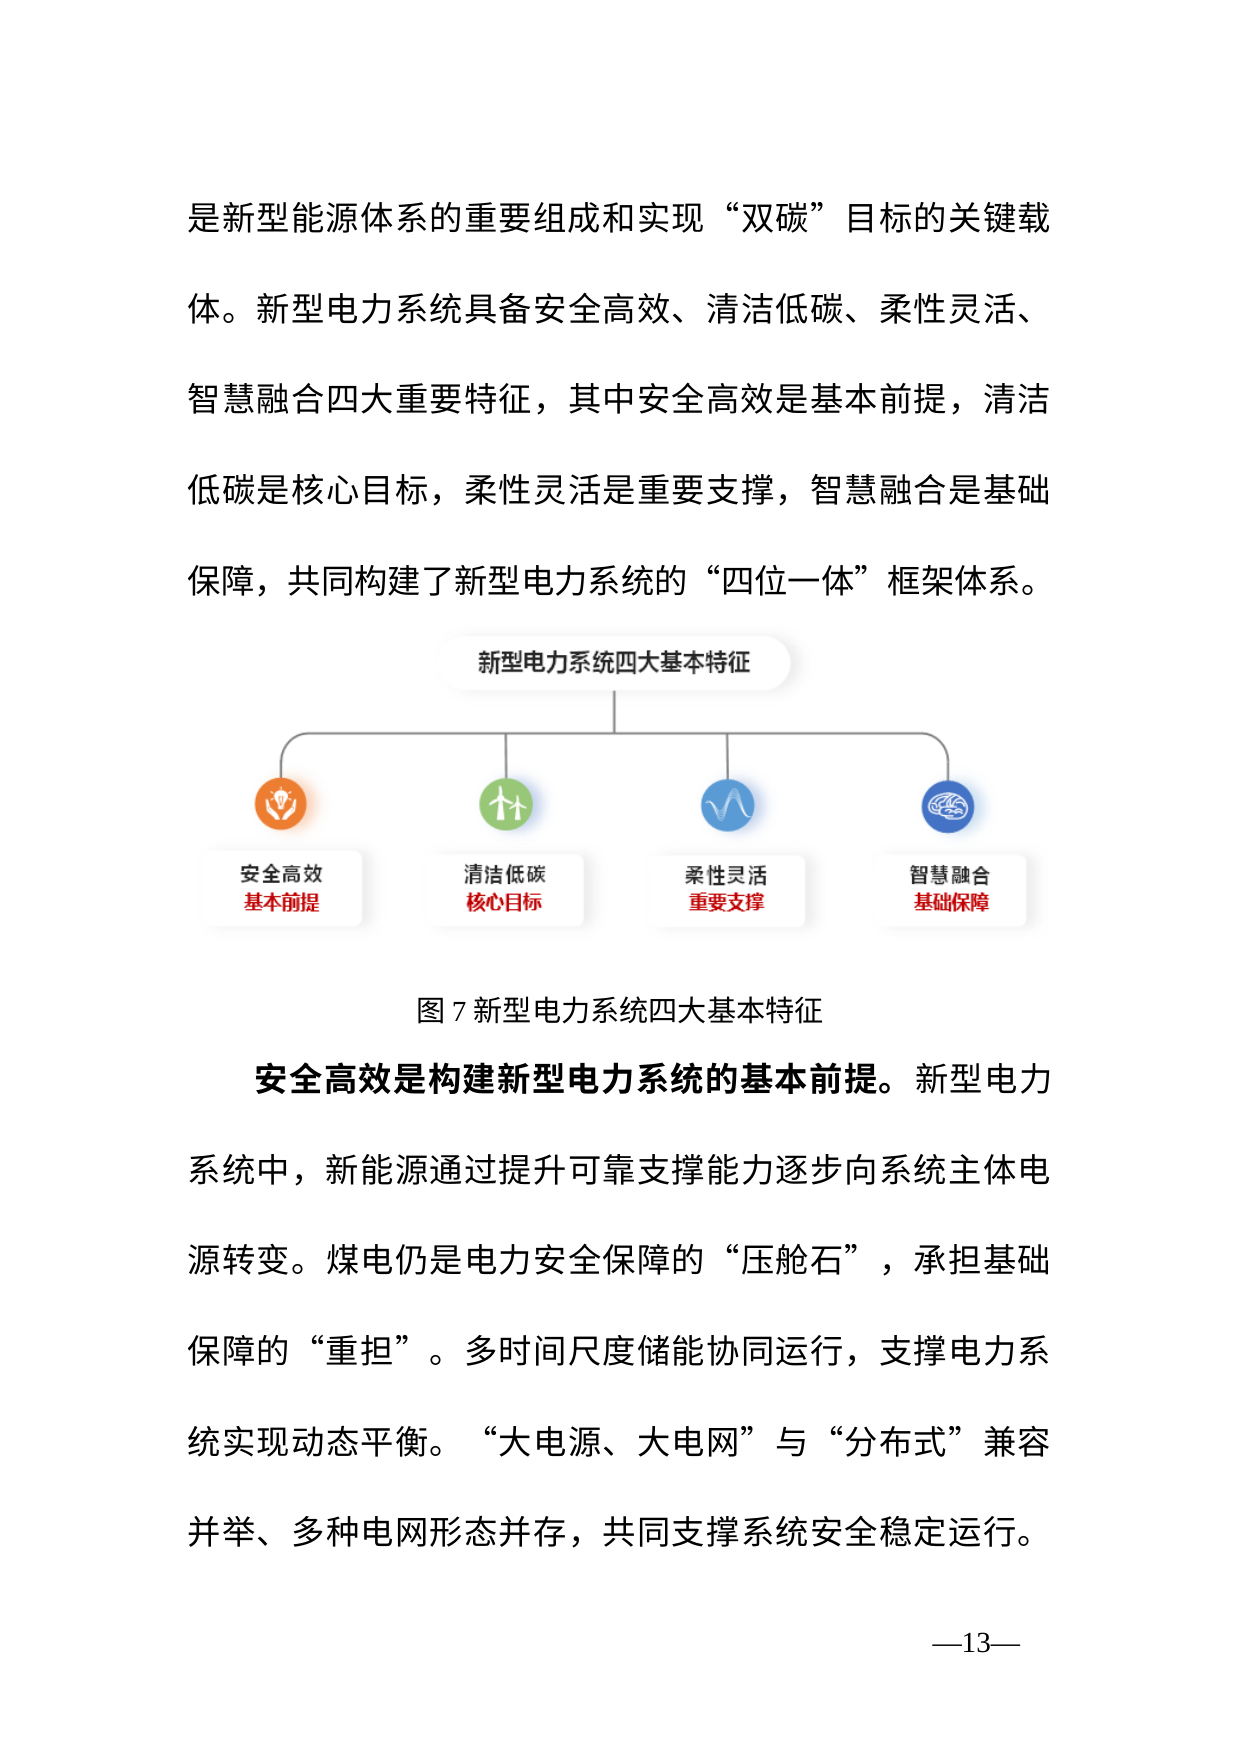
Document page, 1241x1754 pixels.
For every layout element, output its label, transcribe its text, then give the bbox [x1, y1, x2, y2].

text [187, 1032, 1053, 1576]
text 图7 新型电力系统四大基本特征 [187, 986, 1053, 1032]
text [187, 171, 1053, 623]
picture [187, 623, 1063, 945]
